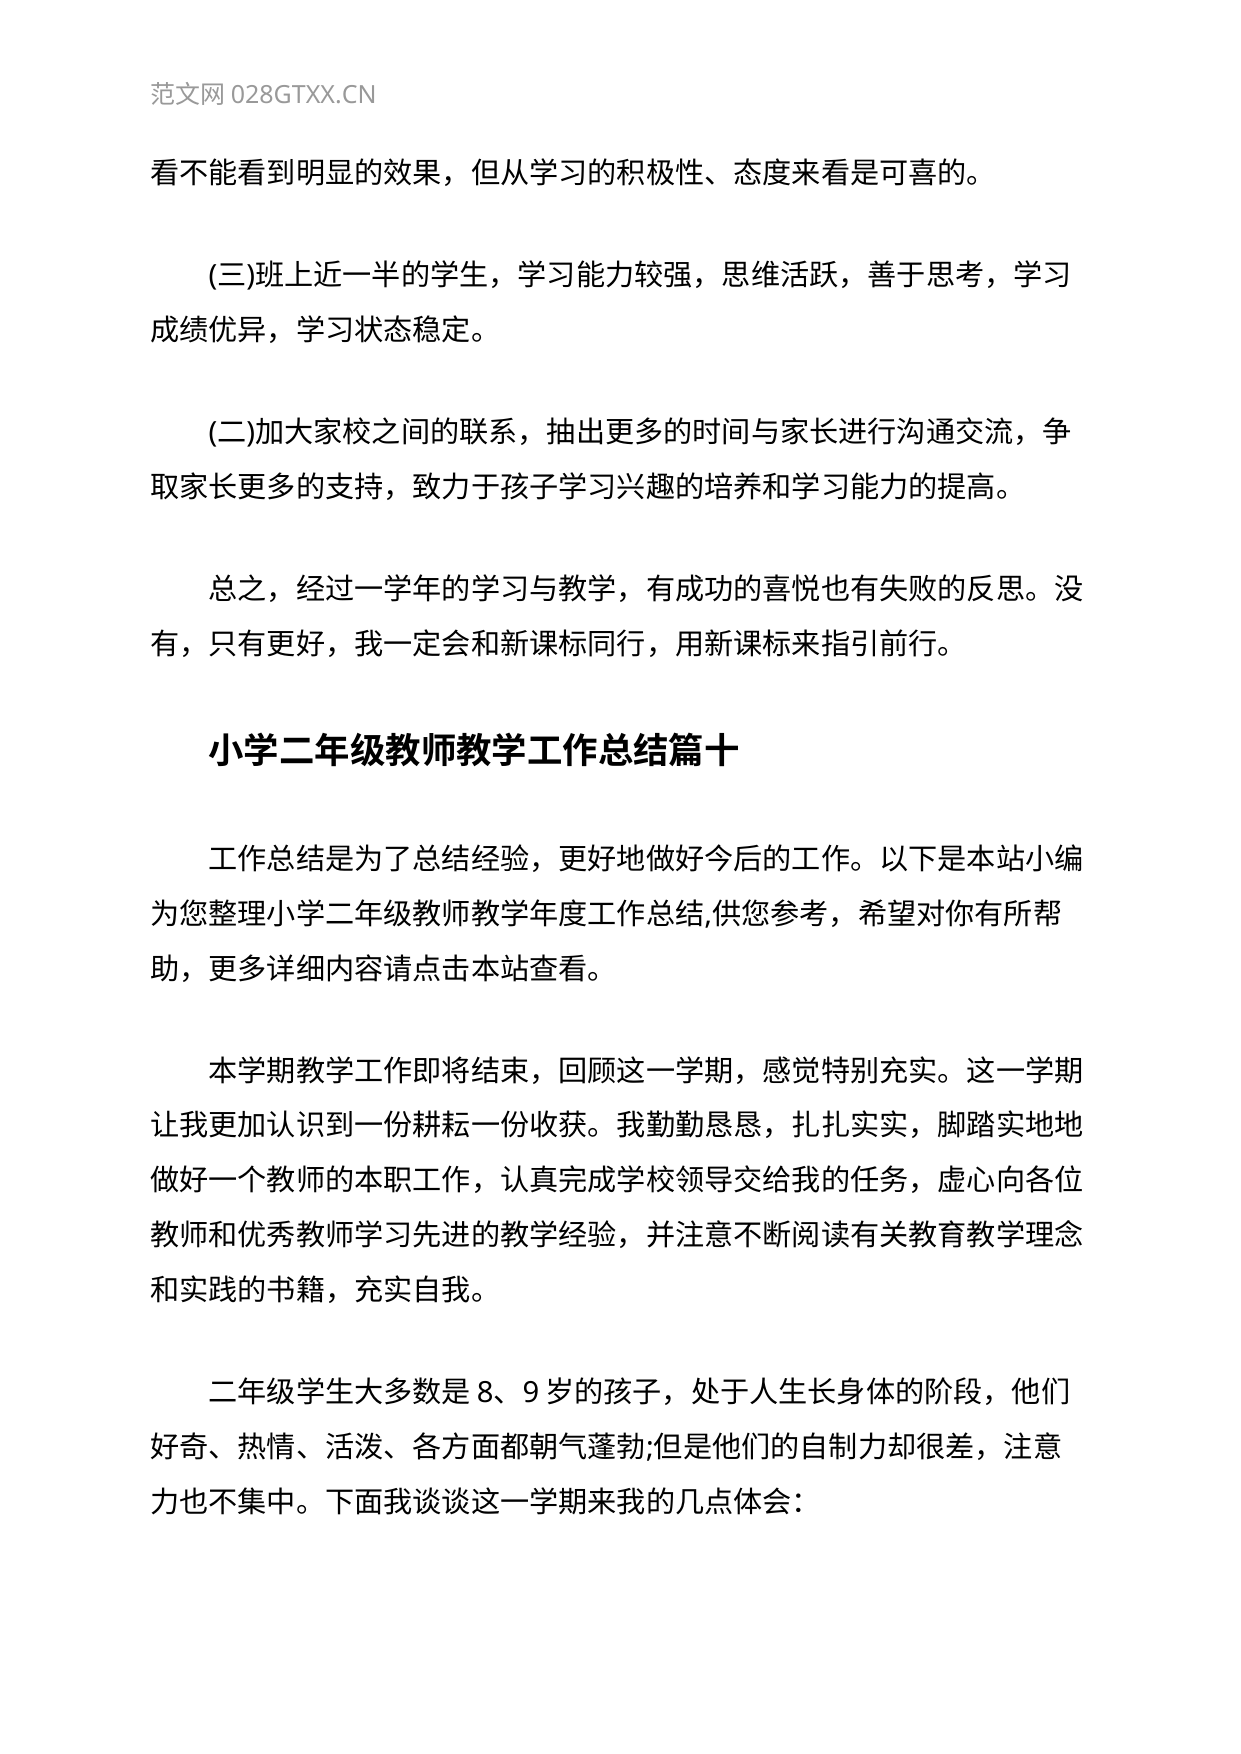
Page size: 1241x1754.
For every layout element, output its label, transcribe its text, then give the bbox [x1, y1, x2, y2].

text 小学二年级教师教学工作总结篇十 [150, 722, 1090, 773]
text 总之，经过一学年的学习与教学，有成功的喜悦也有失败的反思。没有，只有更好，我一定会和新课标同行，用新课标来指引前行。 [150, 565, 1090, 662]
text (三)班上近一半的学生，学习能力较强，思维活跃，善于思考，学习成绩优异，学习状态稳定。 [150, 252, 1090, 349]
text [150, 150, 1090, 192]
text 二年级学生大多数是8、9岁的孩子，处于人生长身体的阶段，他们好奇、热情、活泼、各方面都朝气蓬勃;但是他们的自制力却很差，注意力也不集中。下面我谈谈这一学期来我的几点体会： [150, 1368, 1090, 1521]
text 工作总结是为了总结经验，更好地做好今后的工作。以下是本站小编为您整理小学二年级教师教学年度工作总结,供您参考，希望对你有所帮助，更多详细内容请点击本站查看。 [150, 835, 1090, 988]
text 本学期教学工作即将结束，回顾这一学期，感觉特别充实。这一学期让我更加认识到一份耕耘一份收获。我勤勤恳恳，扎扎实实，脚踏实地地做好一个教师的本职工作，认真完成学校领导交给我的任务，虚心向各位教师和优秀教师学习先进的教学经验，并注意不断阅读有关教育教学理念和实践的书籍，充实自我。 [150, 1047, 1090, 1309]
text (二)加大家校之间的联系，抽出更多的时间与家长进行沟通交流，争取家长更多的支持，致力于孩子学习兴趣的培养和学习能力的提高。 [150, 408, 1090, 506]
